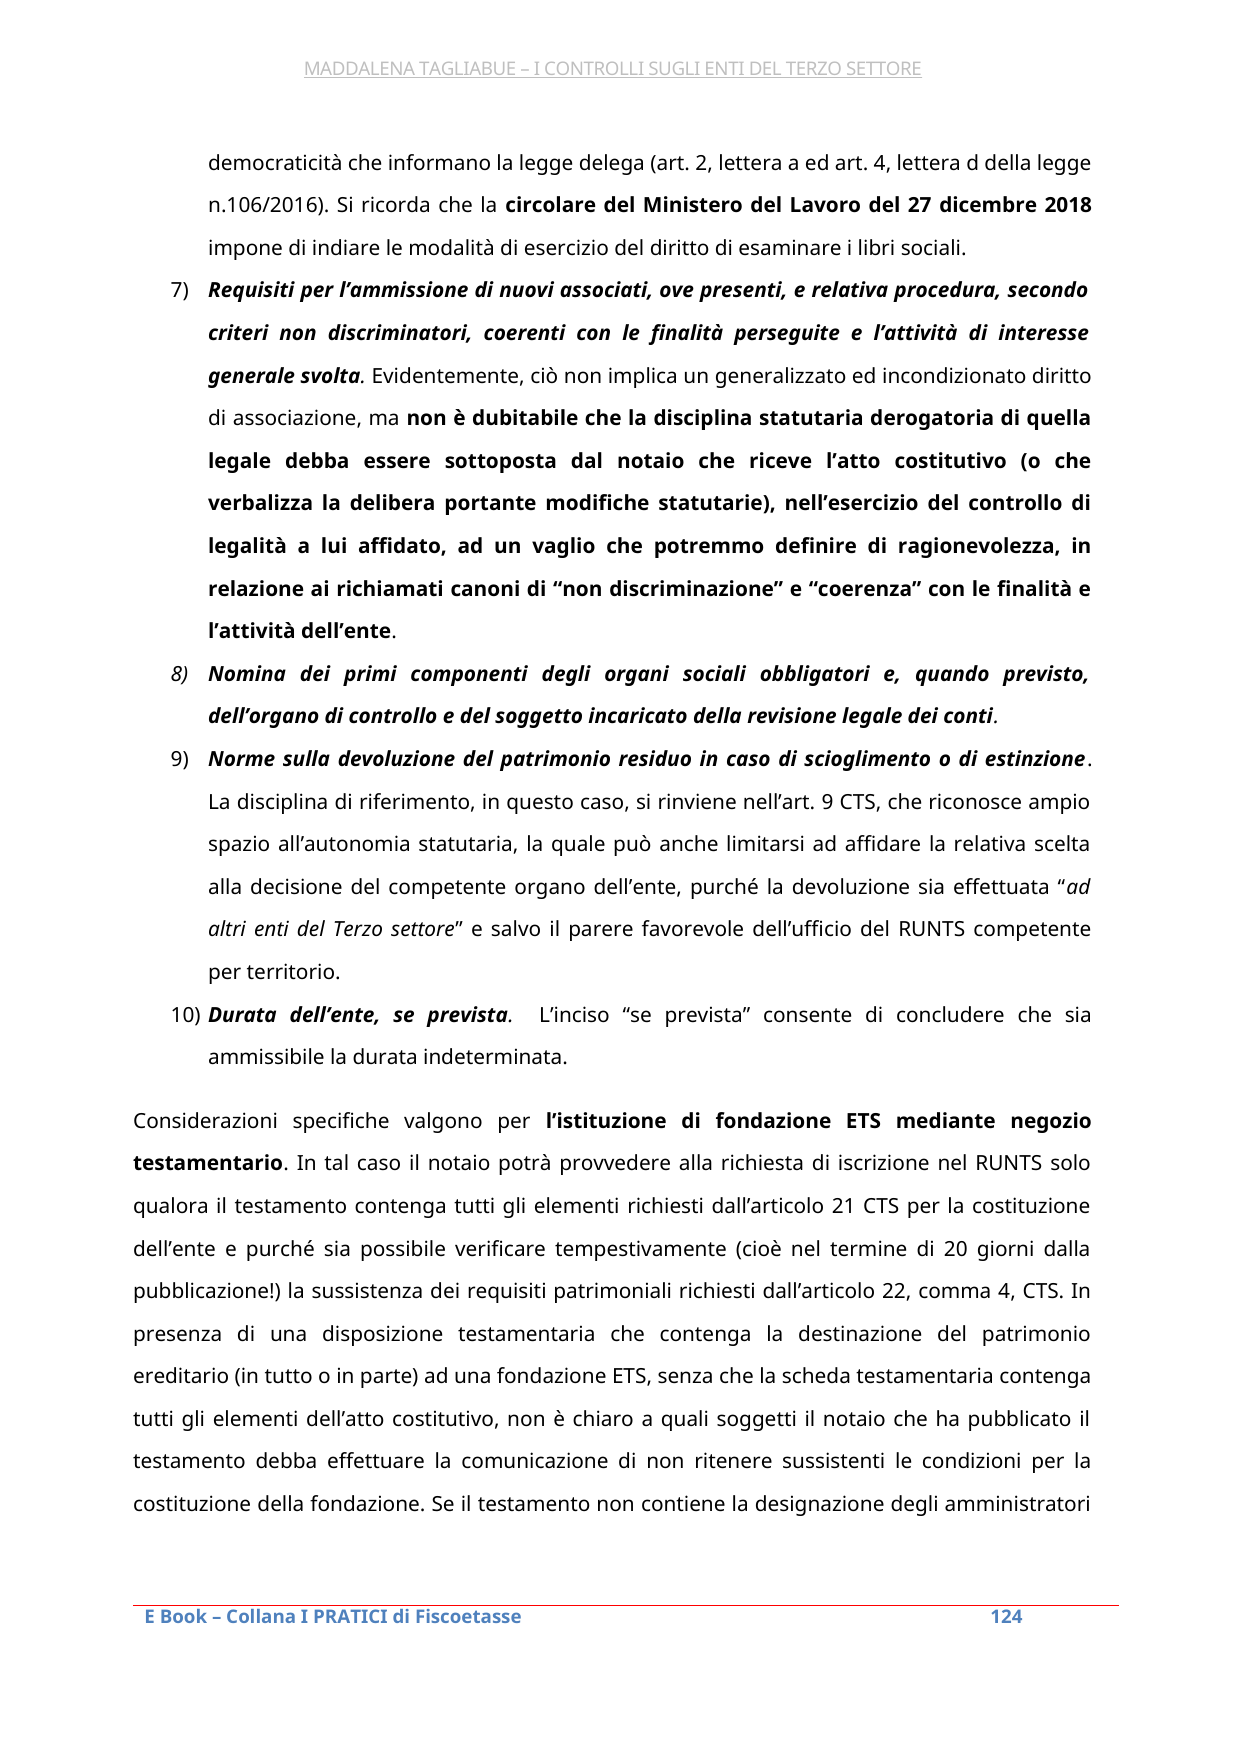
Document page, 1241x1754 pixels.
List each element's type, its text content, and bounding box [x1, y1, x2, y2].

list Requisiti per l’ammissione di nuovi associati, ove presenti, e relativa procedura, secondo criteri non discriminatori, coerenti con le finalità perseguite e l’attività di interesse generale svolta. Evidentemente, ciò non implica un generalizzato ed incondizionato diritto di associazione, ma non è dubitabile che la disciplina statutaria derogatoria di quella legale debba essere sottoposta dal notaio che riceve l’atto costitutivo (o che verbalizza la delibera portante modifiche statutarie), nell’esercizio del controllo di legalità a lui affidato, ad un vaglio che potremmo definire di ragionevolezza, in relazione ai richiamati canoni di “non discriminazione” e “coerenza” con le finalità e l’attività dell’ente. [170, 276, 1092, 645]
list Norme sulla devoluzione del patrimonio residuo in caso di scioglimento o di estinzione. La disciplina di riferimento, in questo caso, si rinviene nell’art. 9 CTS, che riconosce ampio spazio all’autonomia statutaria, la quale può anche limitarsi ad affidare la relativa scelta alla decisione del competente organo dell’ente, purché la devoluzione sia effettuata “ad altri enti del Terzo settore” e salvo il parere favorevole dell’ufficio del RUNTS competente per territorio. [170, 744, 1092, 986]
list Durata dell’ente, se prevista. L’inciso “se prevista” consente di concludere che sia ammissibile la durata indeterminata. [170, 1000, 1092, 1071]
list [208, 148, 1092, 261]
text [133, 1106, 1092, 1518]
list Nomina dei primi componenti degli organi sociali obbligatori e, quando previsto, dell’organo di controllo e del soggetto incaricato della revisione legale dei conti. [170, 659, 1092, 730]
